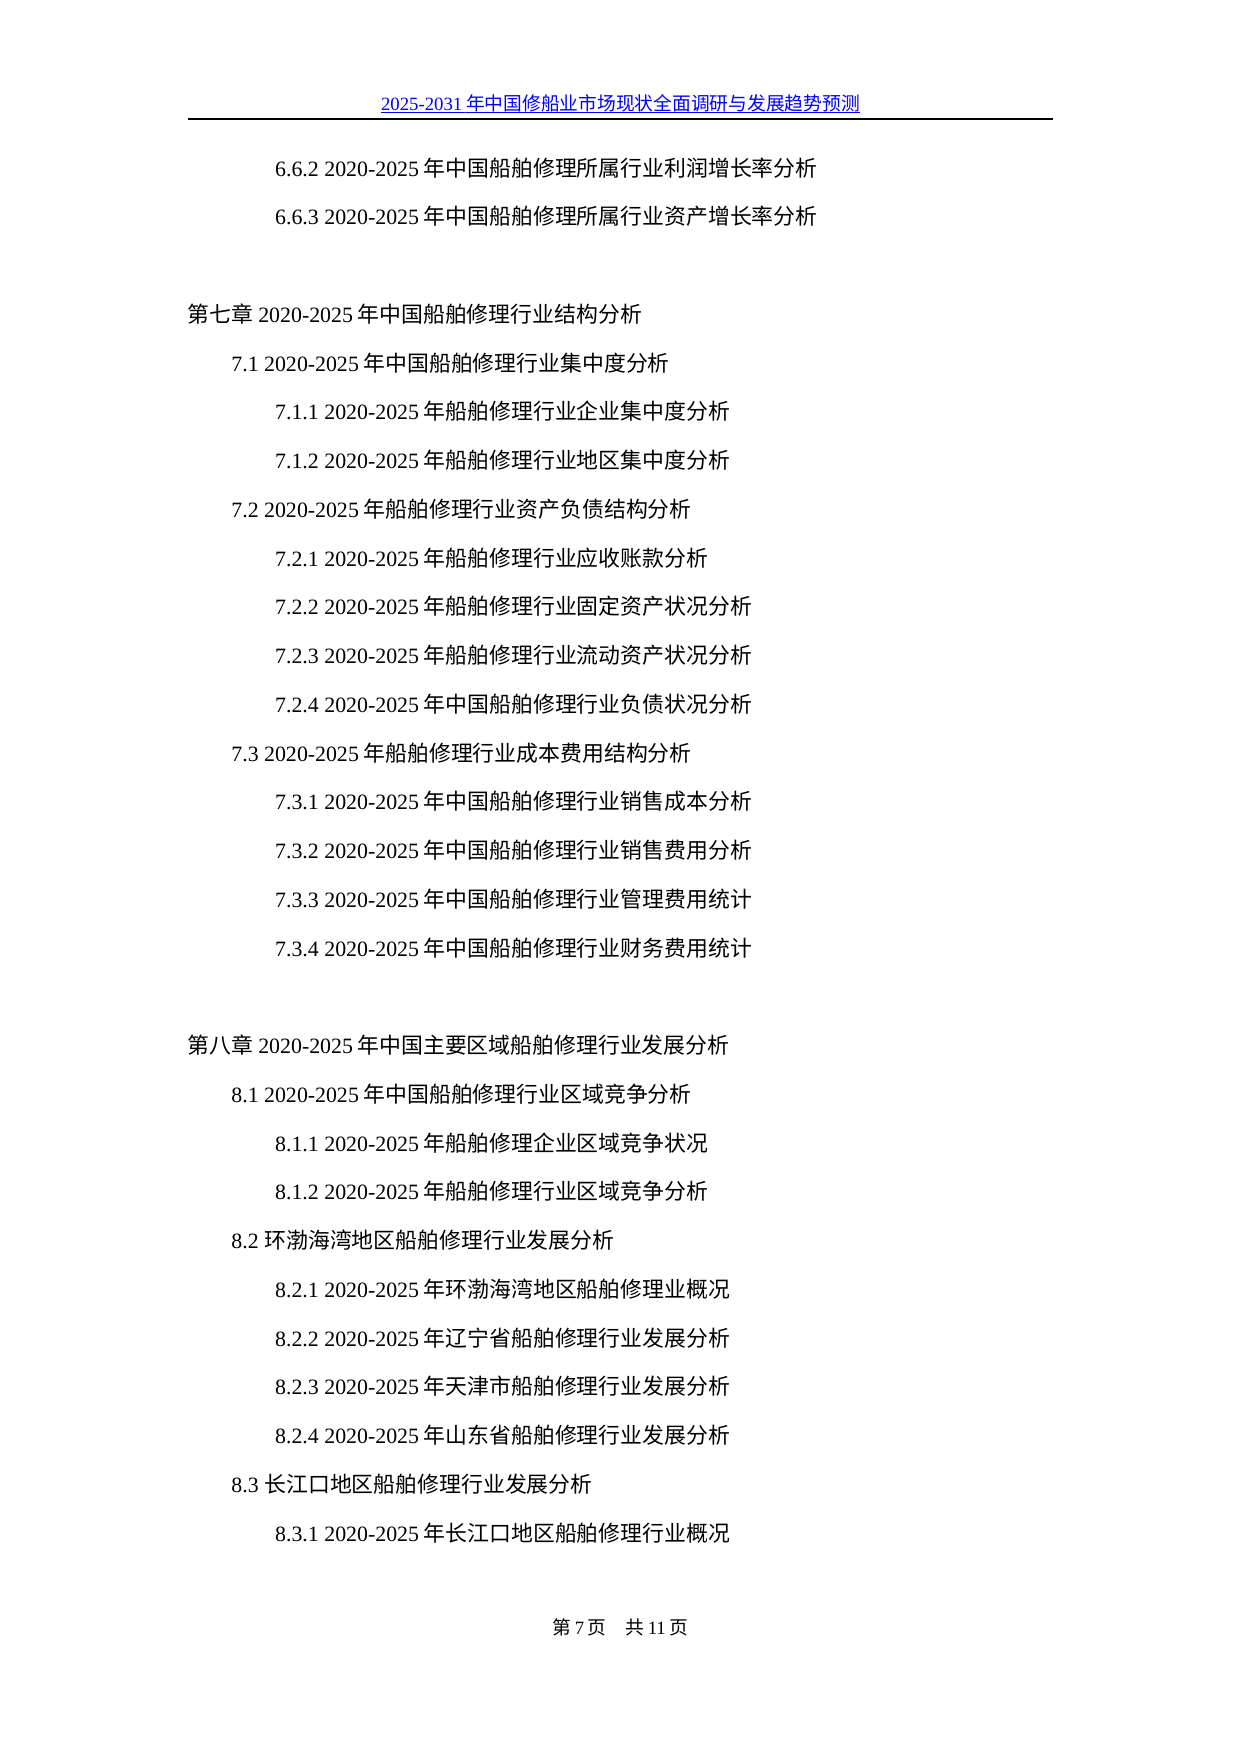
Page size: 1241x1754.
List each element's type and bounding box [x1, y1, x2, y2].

text [187, 150, 1053, 1548]
